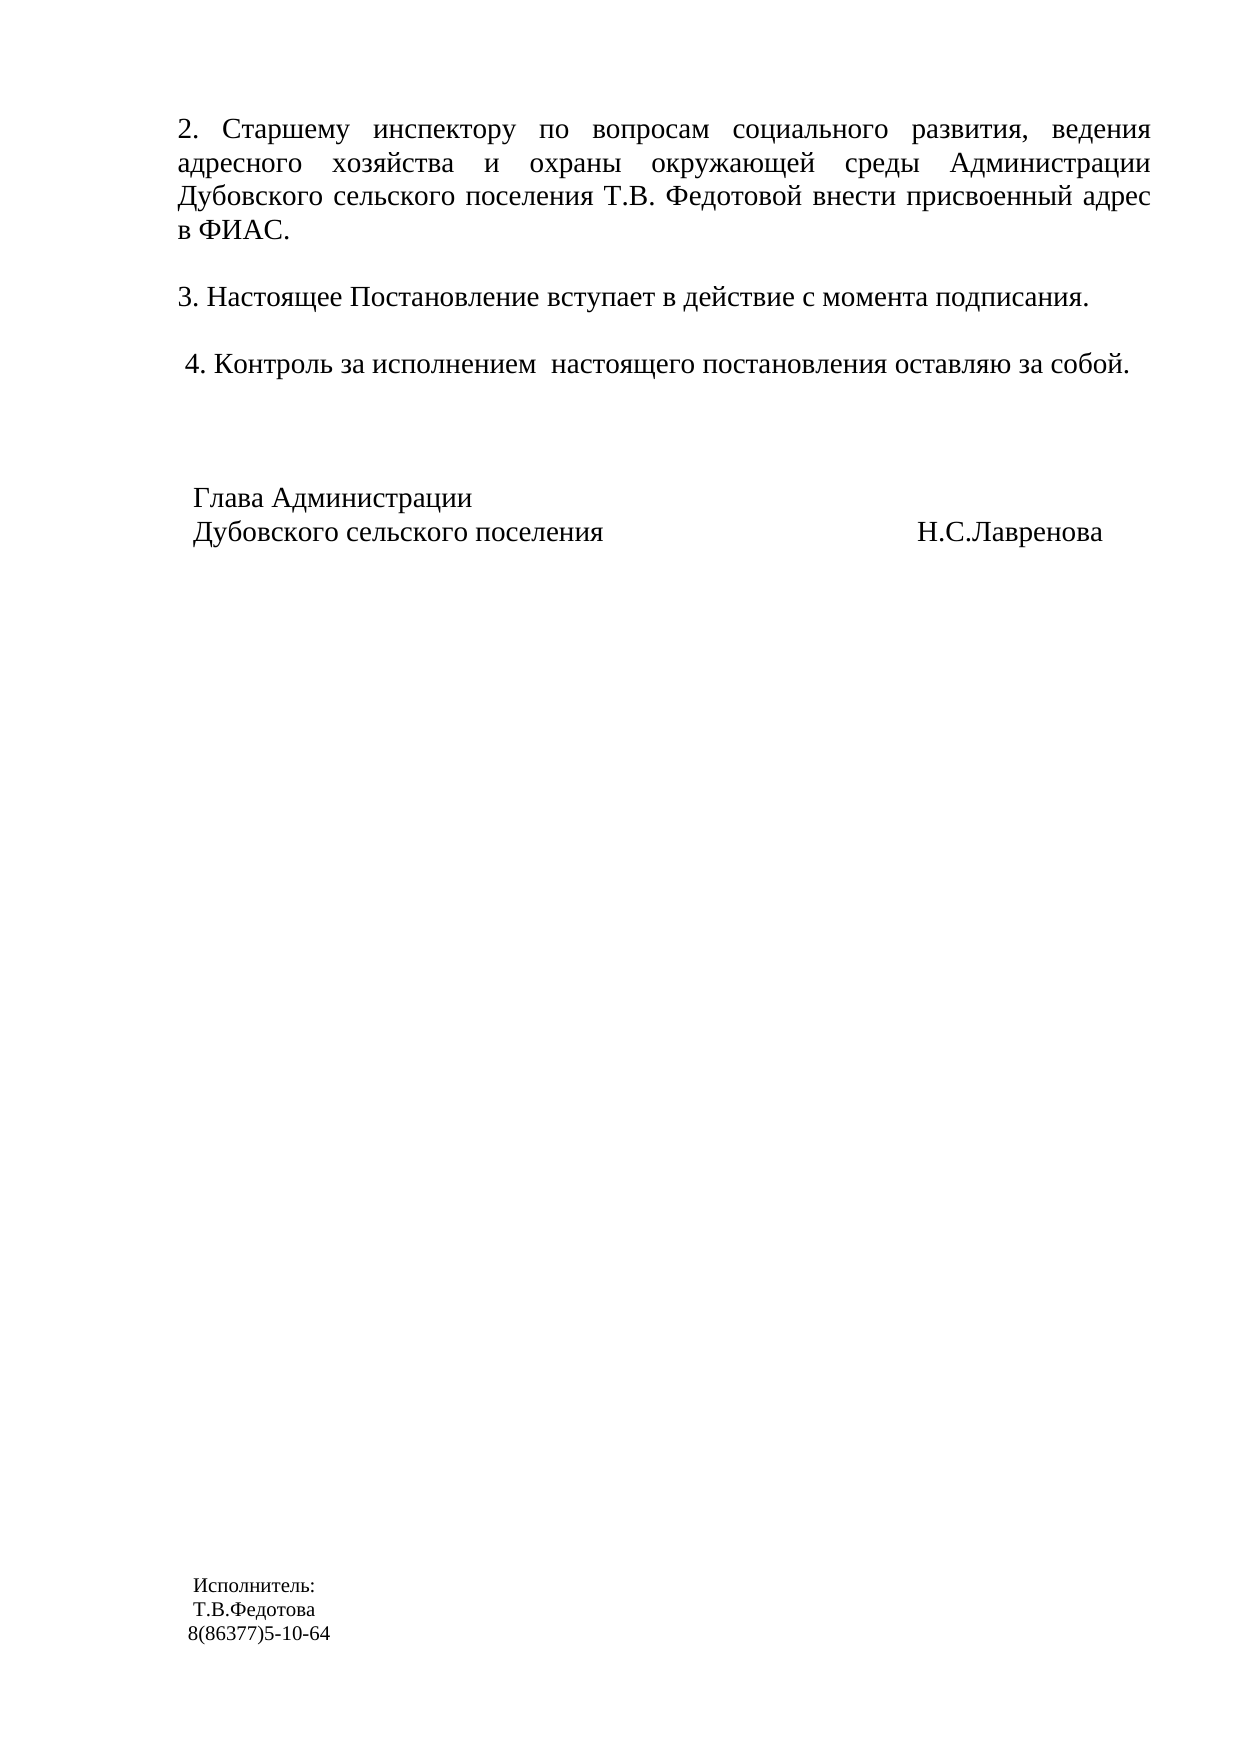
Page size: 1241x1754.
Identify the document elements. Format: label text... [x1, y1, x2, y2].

text 3. Настоящее Постановление вступает в действие с момента подписания. [177, 279, 1152, 313]
text 8(86377)5-10-64 [177, 1621, 1152, 1645]
text Глава Администрации [83, 480, 1152, 514]
text 4. Контроль за исполнением настоящего постановления оставляю за собой. [177, 346, 1152, 380]
text Т.В.Федотова [177, 1597, 1152, 1621]
text Исполнитель: [177, 1573, 1152, 1597]
text Дубовского сельского поселения Н.С.Лавренова [83, 514, 1152, 547]
text 2. Старшему инспектору по вопросам социального развития, ведения адресного хозяйства и охраны окружающей среды Администрации Дубовского сельского поселения Т.В. Федотовой внести присвоенный адрес в ФИАС. [177, 111, 1152, 246]
